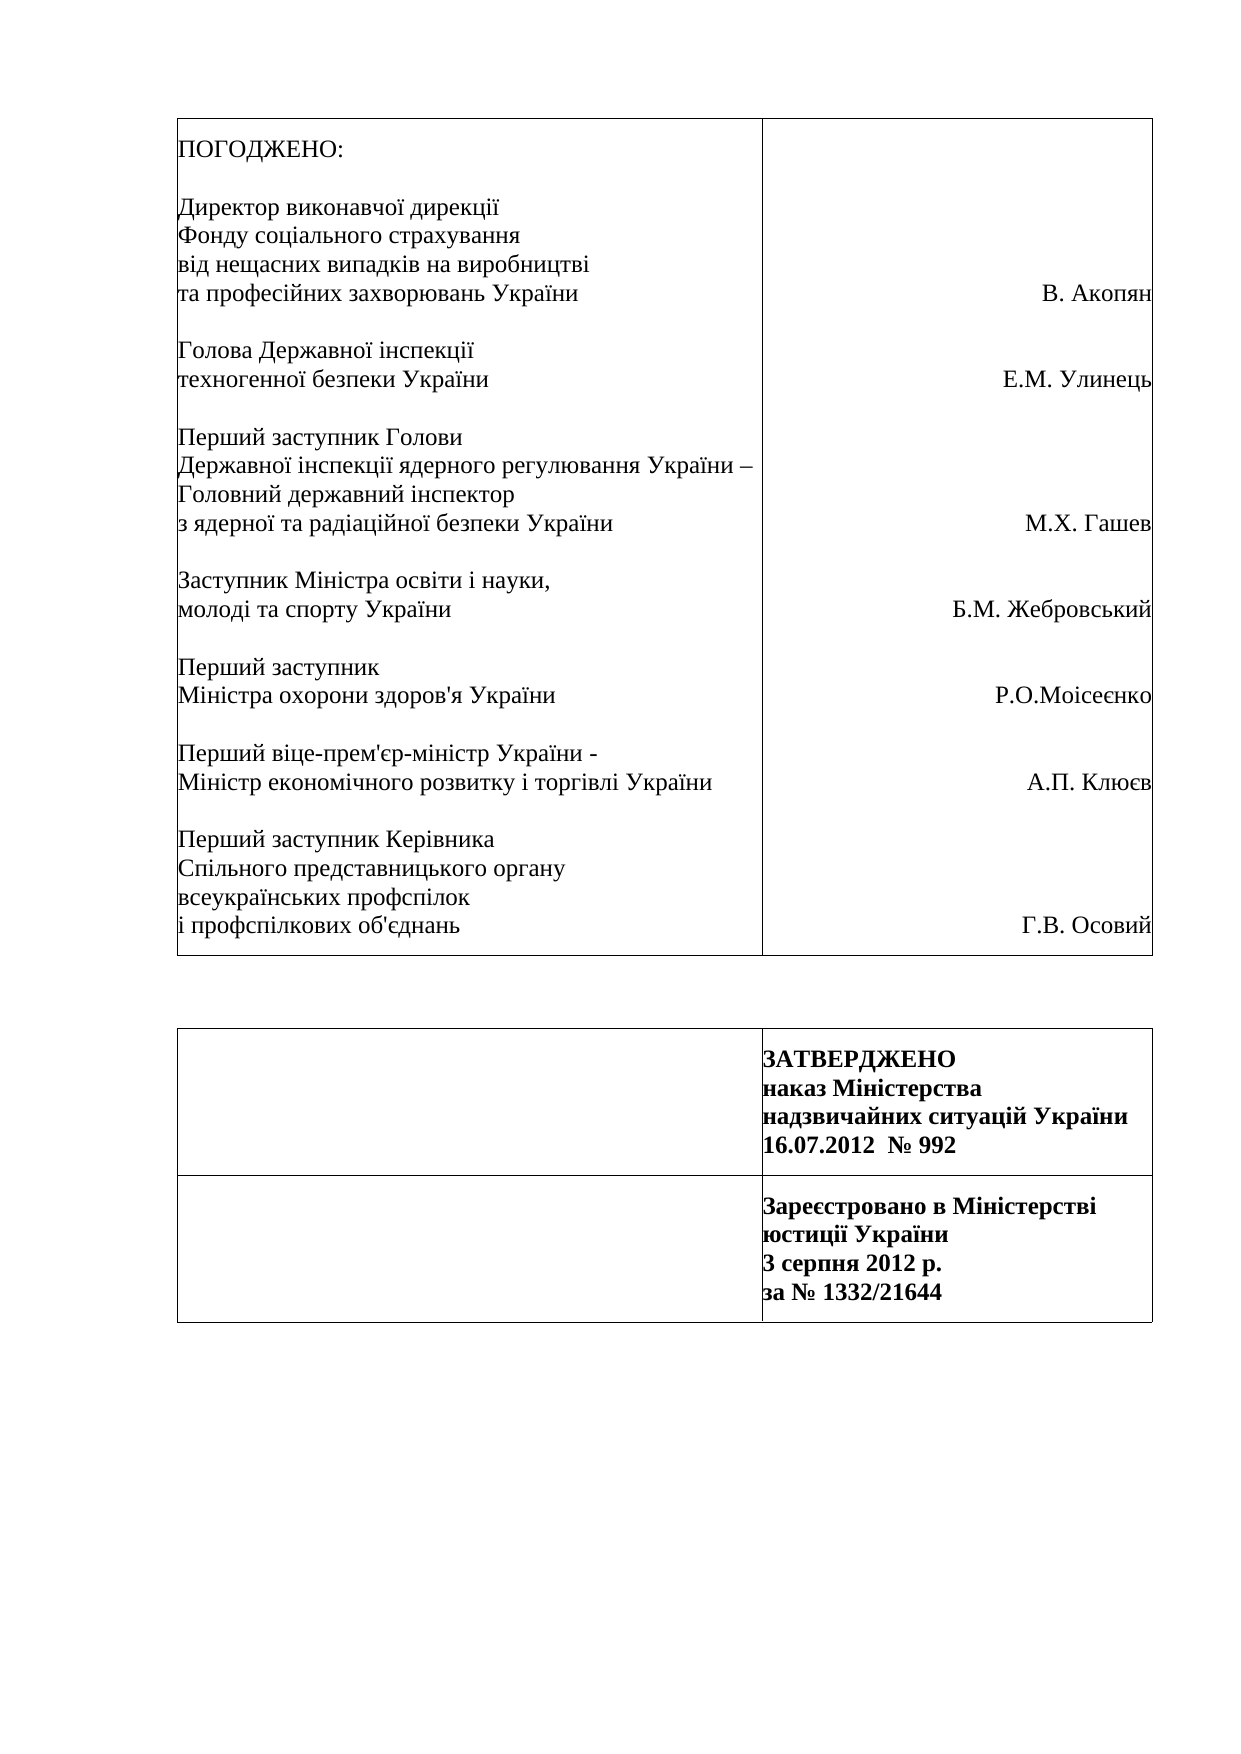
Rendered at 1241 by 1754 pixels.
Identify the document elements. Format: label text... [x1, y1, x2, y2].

table_cell ПОГОДЖЕНО: Директор виконавчої дирекції Фонду соціального страхування від нещасних випадків на виробництві та професійних захворювань України Голова Державної інспекції техногенної безпеки України Перший заступник Голови Державної інспекції ядерного регулювання України – Головний державний інспектор з ядерної та радіаційної безпеки України Заступник Міністра освіти і науки, молоді та спорту України Перший заступник Міністра охорони здоров'я України Перший віце-прем'єр-міністр України - Міністр економічного розвитку і торгівлі України Перший заступник Керівника Спільного представницького органу всеукраїнських профспілок і профспілкових об'єднань [178, 119, 762, 955]
table_header [178, 1029, 762, 1174]
table_cell Зареєстровано в Міністерстві юстиції України 3 серпня 2012 р. за № 1332/21644 [763, 1176, 1152, 1321]
table_cell [178, 1176, 762, 1321]
table_cell В. Акопян Е.М. Улинець М.Х. Гашев Б.М. Жебровський Р.О.Моісеєнко А.П. Клюєв Г.В. Осовий [763, 119, 1152, 955]
table_header ЗАТВЕРДЖЕНО наказ Міністерства надзвичайних ситуацій України 16.07.2012 № 992 [763, 1029, 1152, 1174]
